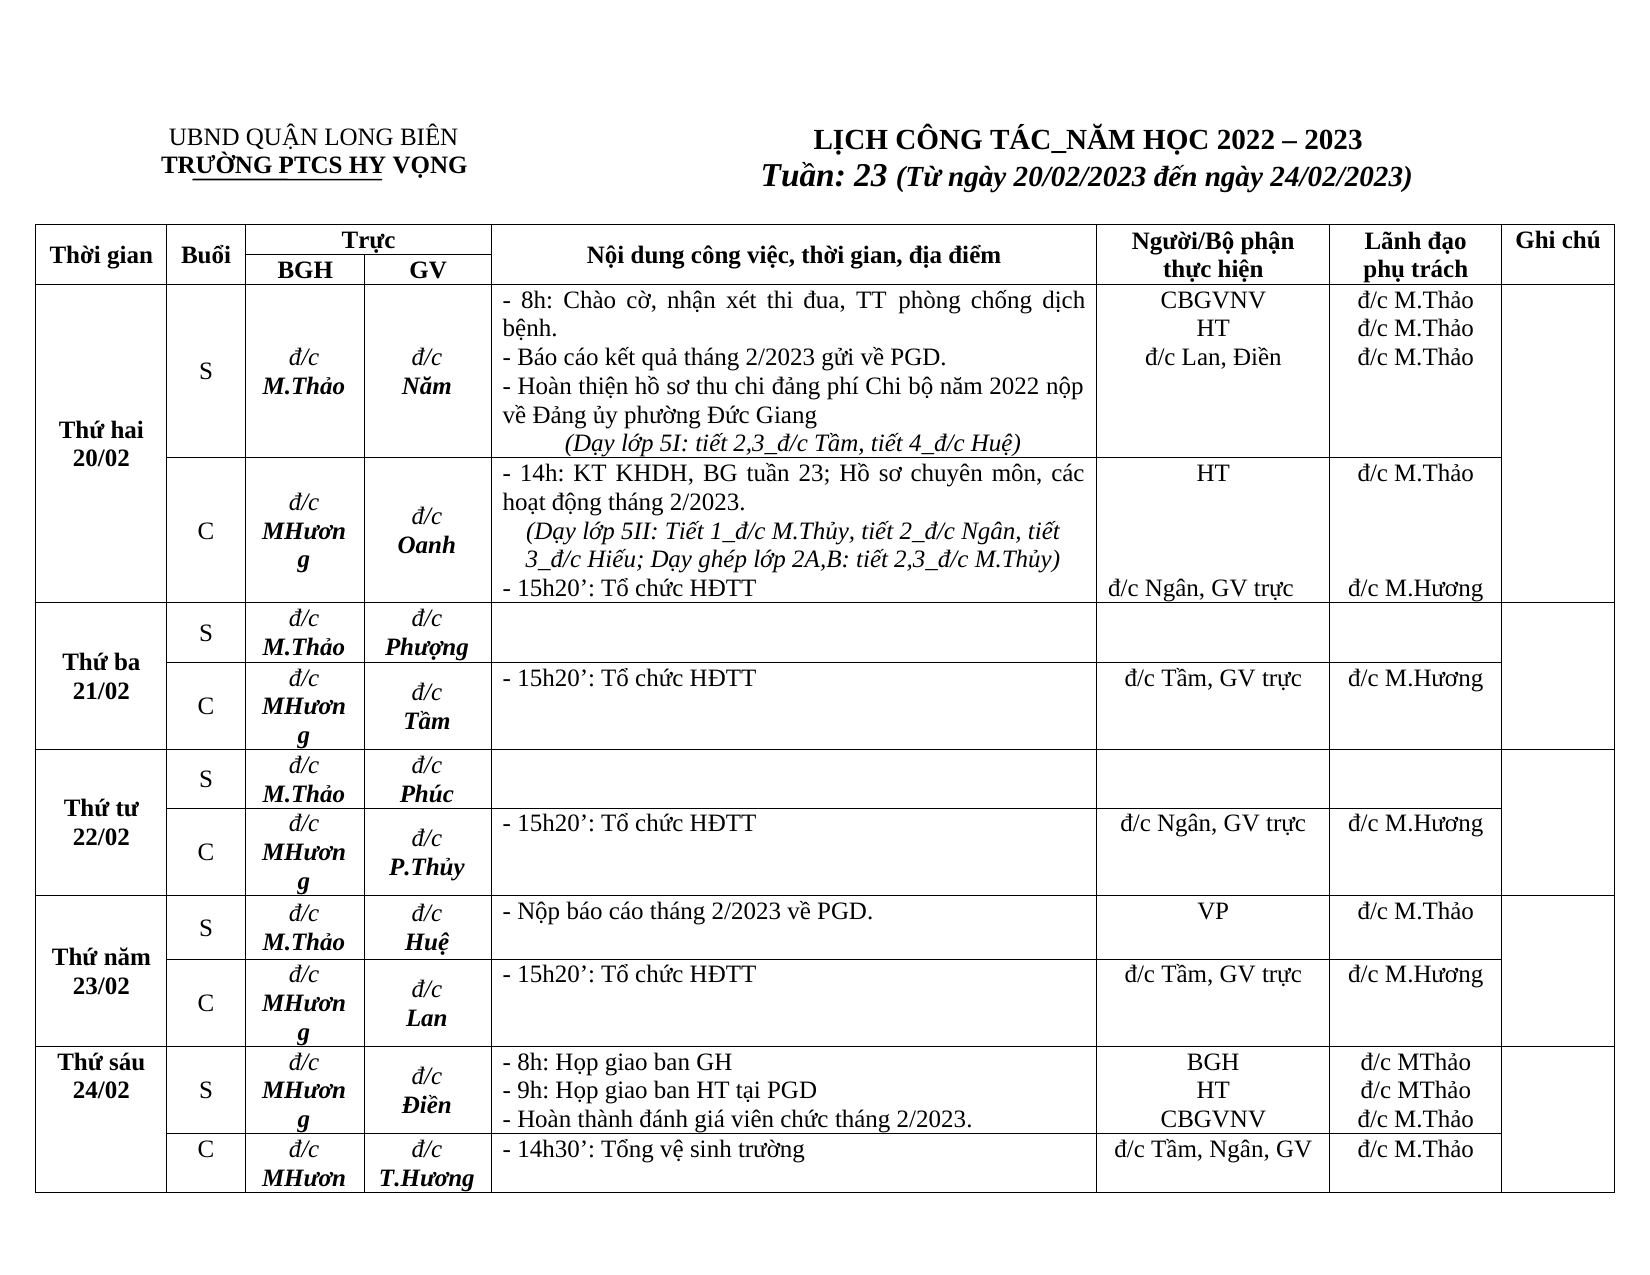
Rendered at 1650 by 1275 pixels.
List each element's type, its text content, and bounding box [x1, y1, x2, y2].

table_cell S [167, 896, 245, 958]
table_cell đ/c Oanh [365, 458, 491, 602]
table_cell [1502, 750, 1614, 895]
table_cell đ/c M.Thảo [1330, 1134, 1501, 1192]
table_cell đ/c Tầm, Ngân, GV [1097, 1134, 1329, 1192]
table_cell đ/c M.Thảo đ/c M.Hương [1330, 458, 1501, 602]
table_cell đ/c MThảo đ/c MThảo đ/c M.Thảo [1330, 1047, 1501, 1133]
table_cell [492, 750, 1096, 807]
table_cell đ/c MHương [246, 458, 364, 602]
table_cell - 15h20’: Tổ chức HĐTT [492, 809, 1096, 895]
table_cell GV [365, 255, 491, 284]
table_cell BGH [246, 255, 364, 284]
table_cell đ/c Lan [365, 960, 491, 1046]
table_cell đ/c Tầm [365, 663, 491, 749]
table_cell đ/c M.Hương [1330, 663, 1501, 749]
table_cell Thứ sáu 24/02 [36, 1047, 166, 1192]
table_cell Thứ tư 22/02 [36, 750, 166, 895]
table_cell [492, 1134, 1096, 1192]
table_cell Thứ năm 23/02 [36, 896, 166, 1046]
table_cell [1502, 1047, 1614, 1192]
table_cell - 14h: KT KHDH, BG tuần 23; Hồ sơ chuyên môn, các hoạt động tháng 2/2023. (Dạy lớp 5II: Tiết 1_đ/c M.Thủy, tiết 2_đ/c Ngân, tiết 3_đ/c Hiếu; Dạy ghép lớp 2A,B: tiết 2,3_đ/c M.Thủy) - 15h20’: Tổ chức HĐTT [492, 458, 1096, 602]
table_header Ghi chú [1502, 225, 1614, 284]
table_cell đ/c Phúc [365, 750, 491, 807]
table_cell đ/c T.Hương [365, 1134, 491, 1192]
table_header Nội dung công việc, thời gian, địa điểm [492, 225, 1096, 284]
table_cell C [167, 663, 245, 749]
table_cell S [167, 603, 245, 662]
table_cell S [167, 285, 245, 457]
table_cell đ/c Tầm, GV trực [1097, 663, 1329, 749]
table_cell đ/c MHương [246, 809, 364, 895]
table_cell [492, 603, 1096, 662]
table_cell đ/c Ngân, GV trực [1097, 809, 1329, 895]
table_cell đ/c Điền [365, 1047, 491, 1133]
table_cell đ/c M.Thảo [246, 603, 364, 662]
table_cell Thứ ba 21/02 [36, 603, 166, 749]
table_cell C [167, 458, 245, 602]
table_cell đ/c Phượng [365, 603, 491, 662]
table_cell C [167, 960, 245, 1046]
table_header Lãnh đạo phụ trách [1330, 225, 1501, 284]
table_header LỊCH CÔNG TÁC_NĂM HỌC 2022 – 2023 Tuần: 23 (Từ ngày 20/02/2023 đến ngày 24/02/2023) [525, 122, 1650, 216]
table_cell [1502, 603, 1614, 749]
table_cell đ/c Tầm, GV trực [1097, 960, 1329, 1046]
table_cell S [167, 1047, 245, 1133]
table_cell Thứ hai 20/02 [36, 285, 166, 602]
table_cell đ/c M.Thảo [246, 896, 364, 958]
table_cell đ/c MHương [246, 1134, 364, 1192]
table_cell [1097, 750, 1329, 807]
table_cell C [167, 809, 245, 895]
table_cell - 8h: Họp giao ban GH - 9h: Họp giao ban HT tại PGD - Hoàn thành đánh giá viên chức tháng 2/2023. [492, 1047, 1096, 1133]
table_cell [1502, 285, 1614, 602]
table_cell đ/c Huệ [365, 896, 491, 958]
table_cell đ/c MHương [246, 1047, 364, 1133]
table_cell đ/c M.Thảo đ/c M.Thảo đ/c M.Thảo [1330, 285, 1501, 457]
table_cell đ/c MHương [246, 663, 364, 749]
table_cell - 8h: Chào cờ, nhận xét thi đua, TT phòng chống dịch bệnh. - Báo cáo kết quả tháng 2/2023 gửi về PGD. - Hoàn thiện hồ sơ thu chi đảng phí Chi bộ năm 2022 nộp về Đảng ủy phường Đức Giang (Dạy lớp 5I: tiết 2,3_đ/c Tầm, tiết 4_đ/c Huệ) [492, 285, 1096, 457]
table_cell đ/c MHương [246, 960, 364, 1046]
table_cell VP [1097, 896, 1329, 958]
table_cell [1330, 750, 1501, 807]
table_cell [1097, 603, 1329, 662]
table_cell - Nộp báo cáo tháng 2/2023 về PGD. [492, 896, 1096, 958]
table_header Buổi [167, 225, 245, 284]
table_cell BGH HT CBGVNV [1097, 1047, 1329, 1133]
table_cell đ/c M.Hương [1330, 809, 1501, 895]
table_header Trực [246, 225, 491, 254]
table_header Thời gian [36, 225, 166, 284]
table_cell - 15h20’: Tổ chức HĐTT [492, 663, 1096, 749]
table_cell - 15h20’: Tổ chức HĐTT [492, 960, 1096, 1046]
table_cell đ/c P.Thủy [365, 809, 491, 895]
table_cell [1330, 603, 1501, 662]
table_header Người/Bộ phận thực hiện [1097, 225, 1329, 284]
table_cell CBGVNV HT đ/c Lan, Điền [1097, 285, 1329, 457]
table_cell đ/c Năm [365, 285, 491, 457]
table_cell C [167, 1134, 245, 1192]
table_cell đ/c M.Thảo [1330, 896, 1501, 958]
table_cell S [167, 750, 245, 807]
table_cell đ/c M.Hương [1330, 960, 1501, 1046]
table_cell HT đ/c Ngân, GV trực [1097, 458, 1329, 602]
table_header UBND QUẬN LONG BIÊN TRƯỜNG PTCS HY VỌNG [28, 122, 525, 216]
table_cell đ/c M.Thảo [246, 750, 364, 807]
table_cell đ/c M.Thảo [246, 285, 364, 457]
table_cell [1502, 896, 1614, 1046]
